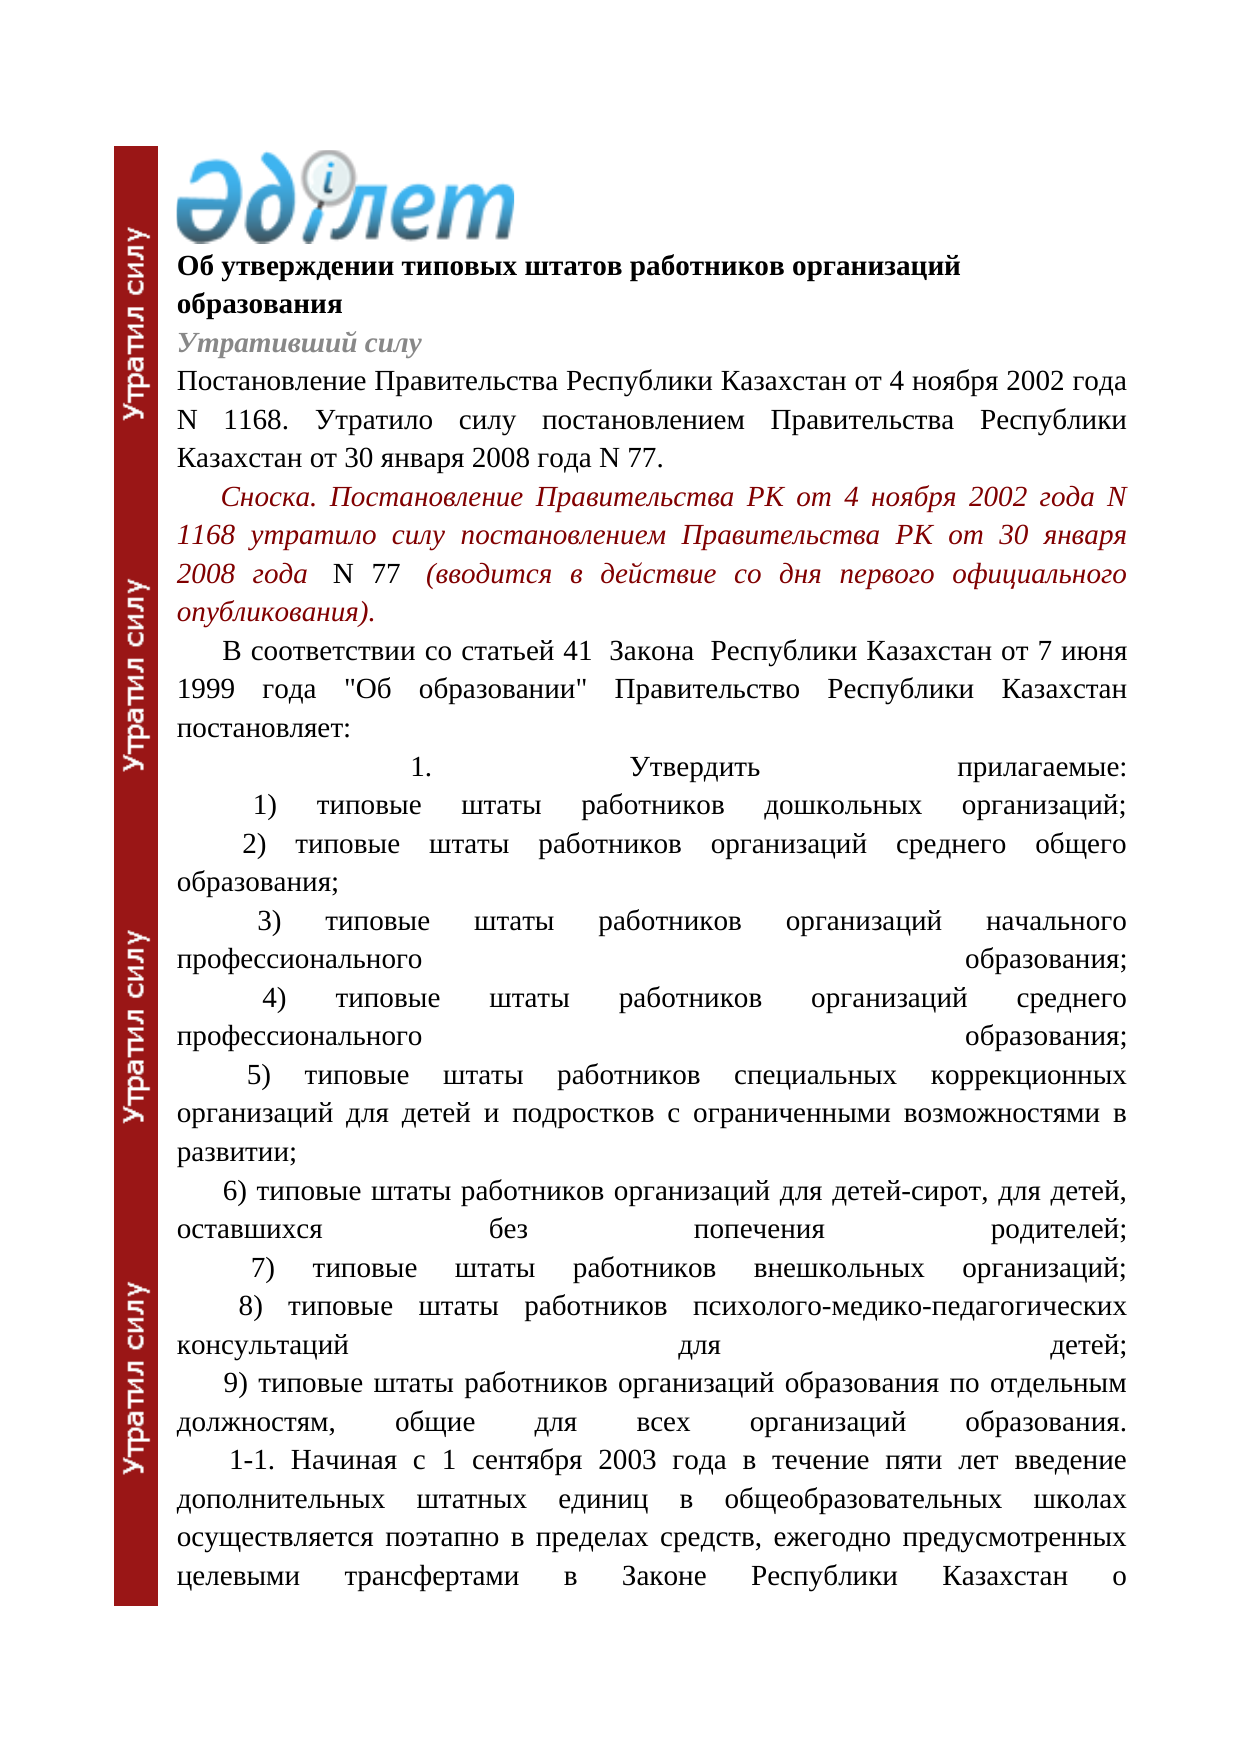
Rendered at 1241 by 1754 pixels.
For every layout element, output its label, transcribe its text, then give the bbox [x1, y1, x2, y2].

picture [176, 150, 515, 244]
picture [114, 744, 158, 749]
picture [114, 1592, 158, 1606]
picture [114, 474, 158, 479]
text Утративший силу [112, 325, 1128, 358]
picture [114, 628, 158, 633]
picture [114, 358, 158, 363]
picture [114, 320, 158, 325]
text Постановление Правительства Республики Казахстан от 4 ноября 2002 года N 1168. Утратило силу постановлением Правительства Республики Казахстан от 30 января 2008 года N 77. [112, 363, 1128, 474]
text В соответствии со статьей 41 Закона Республики Казахстан от 7 июня 1999 года "Об образовании" Правительство Республики Казахстан постановляет: [112, 633, 1128, 744]
text Об утверждении типовых штатов работников организаций образования [112, 248, 1128, 320]
picture [114, 146, 158, 248]
text Сноска. Постановление Правительства РК от 4 ноября 2002 года N 1168 утратило силу постановлением Правительства РК от 30 января 2008 года N 77 (вводится в действие со дня первого официального опубликования). [112, 479, 1128, 628]
